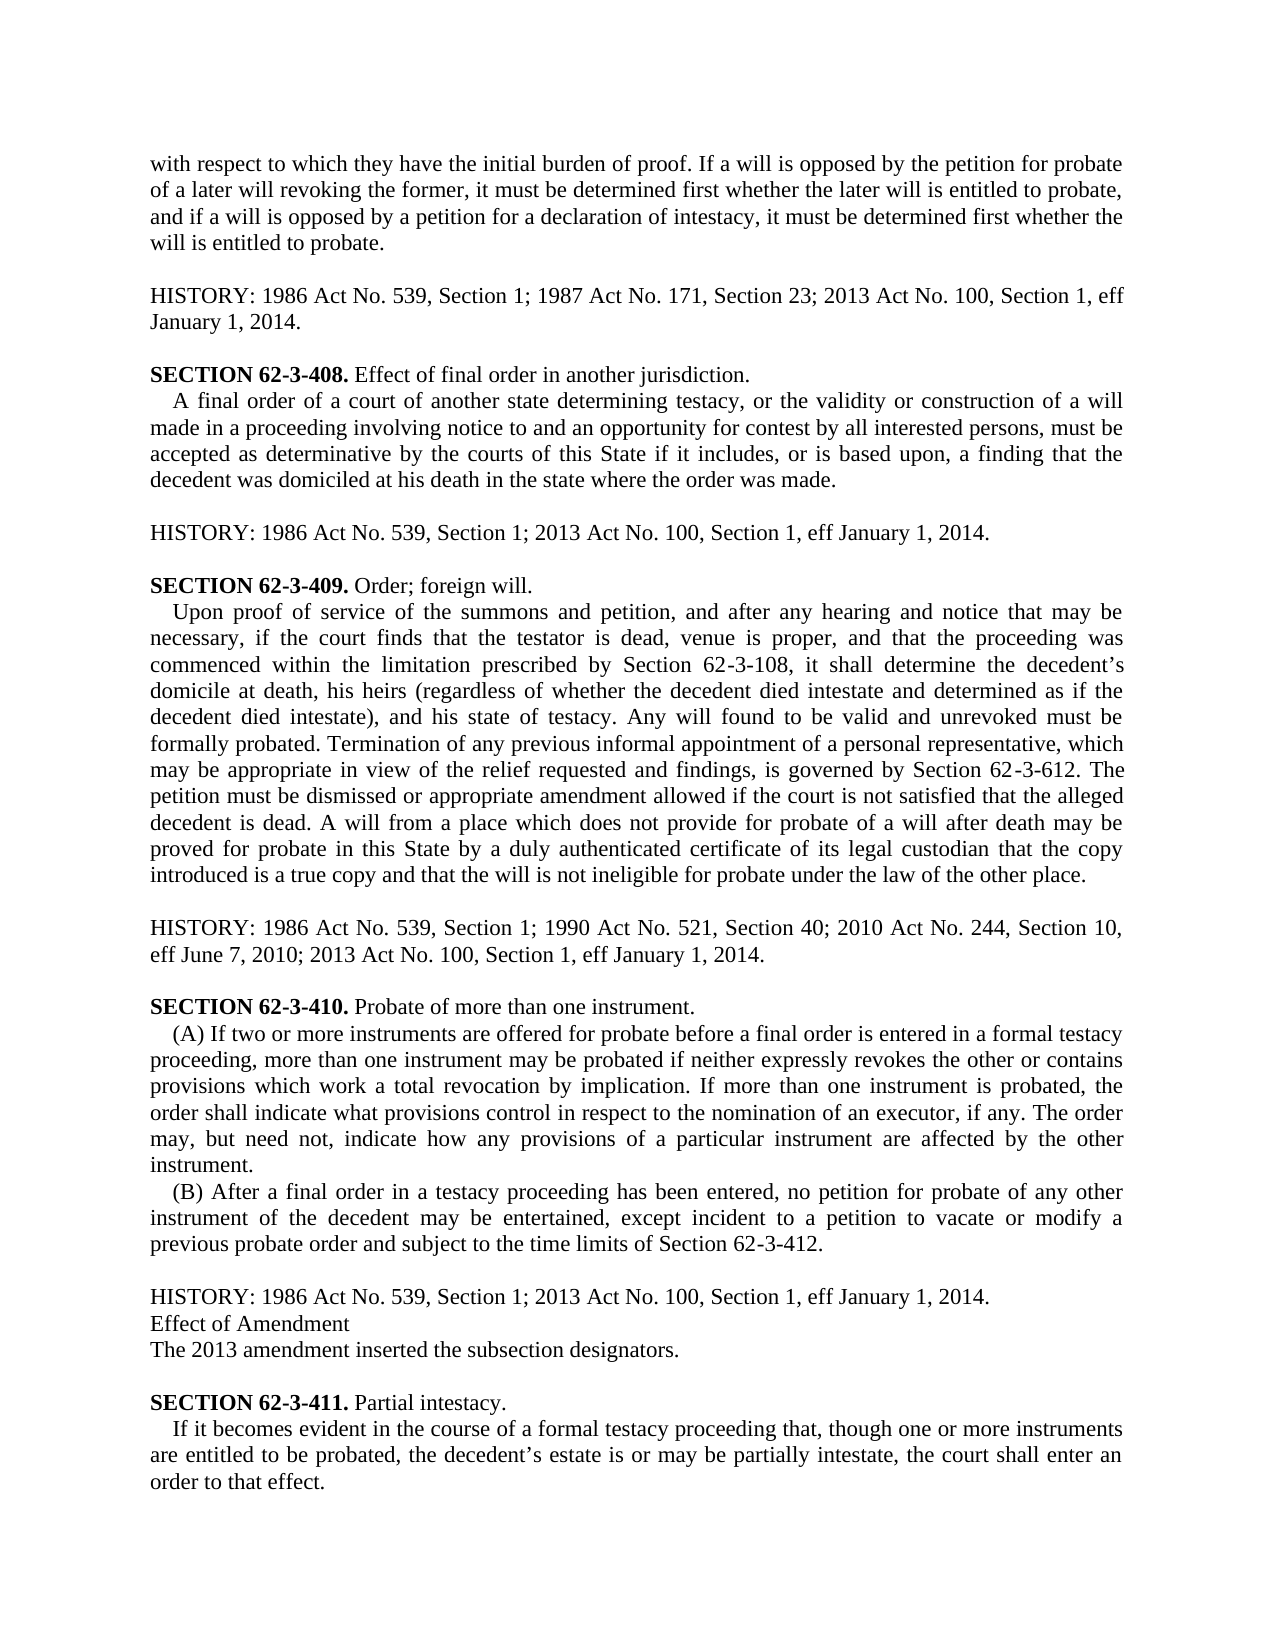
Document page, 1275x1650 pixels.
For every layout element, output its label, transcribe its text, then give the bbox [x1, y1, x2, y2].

text If it becomes evident in the course of a formal testacy proceeding that, though one or more instruments are entitled to be probated, the decedent’s estate is or may be partially intestate, the court shall enter an order to that effect. [150, 1415, 1125, 1494]
text SECTION 62-3-409. Order; foreign will. [150, 572, 1125, 598]
text Effect of Amendment [150, 1309, 1125, 1336]
text (A) If two or more instruments are offered for probate before a final order is entered in a formal testacy proceeding, more than one instrument may be probated if neither expressly revokes the other or contains provisions which work a total revocation by implication. If more than one instrument is probated, the order shall indicate what provisions control in respect to the nomination of an executor, if any. The order may, but need not, indicate how any provisions of a particular instrument are affected by the other instrument. [150, 1020, 1125, 1178]
text SECTION 62-3-411. Partial intestacy. [150, 1389, 1125, 1415]
text SECTION 62-3-408. Effect of final order in another jurisdiction. [150, 361, 1125, 387]
text HISTORY: 1986 Act No. 539, Section 1; 1987 Act No. 171, Section 23; 2013 Act No. 100, Section 1, eff January 1, 2014. [150, 282, 1125, 334]
text HISTORY: 1986 Act No. 539, Section 1; 2013 Act No. 100, Section 1, eff January 1, 2014. [150, 519, 1125, 545]
text HISTORY: 1986 Act No. 539, Section 1; 2013 Act No. 100, Section 1, eff January 1, 2014. [150, 1283, 1125, 1309]
text (B) After a final order in a testacy proceeding has been entered, no petition for probate of any other instrument of the decedent may be entertained, except incident to a petition to vacate or modify a previous probate order and subject to the time limits of Section 62-3-412. [150, 1178, 1125, 1257]
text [150, 150, 1125, 255]
text The 2013 amendment inserted the subsection designators. [150, 1336, 1125, 1362]
text A final order of a court of another state determining testacy, or the validity or construction of a will made in a proceeding involving notice to and an opportunity for contest by all interested persons, must be accepted as determinative by the courts of this State if it includes, or is based upon, a finding that the decedent was domiciled at his death in the state where the order was made. [150, 387, 1125, 493]
text SECTION 62-3-410. Probate of more than one instrument. [150, 993, 1125, 1020]
text Upon proof of service of the summons and petition, and after any hearing and notice that may be necessary, if the court finds that the testator is dead, venue is proper, and that the proceeding was commenced within the limitation prescribed by Section 62-3-108, it shall determine the decedent’s domicile at death, his heirs (regardless of whether the decedent died intestate and determined as if the decedent died intestate), and his state of testacy. Any will found to be valid and unrevoked must be formally probated. Termination of any previous informal appointment of a personal representative, which may be appropriate in view of the relief requested and findings, is governed by Section 62-3-612. The petition must be dismissed or appropriate amendment allowed if the court is not satisfied that the alleged decedent is dead. A will from a place which does not provide for probate of a will after death may be proved for probate in this State by a duly authenticated certificate of its legal custodian that the copy introduced is a true copy and that the will is not ineligible for probate under the law of the other place. [150, 598, 1125, 888]
text HISTORY: 1986 Act No. 539, Section 1; 1990 Act No. 521, Section 40; 2010 Act No. 244, Section 10, eff June 7, 2010; 2013 Act No. 100, Section 1, eff January 1, 2014. [150, 914, 1125, 967]
